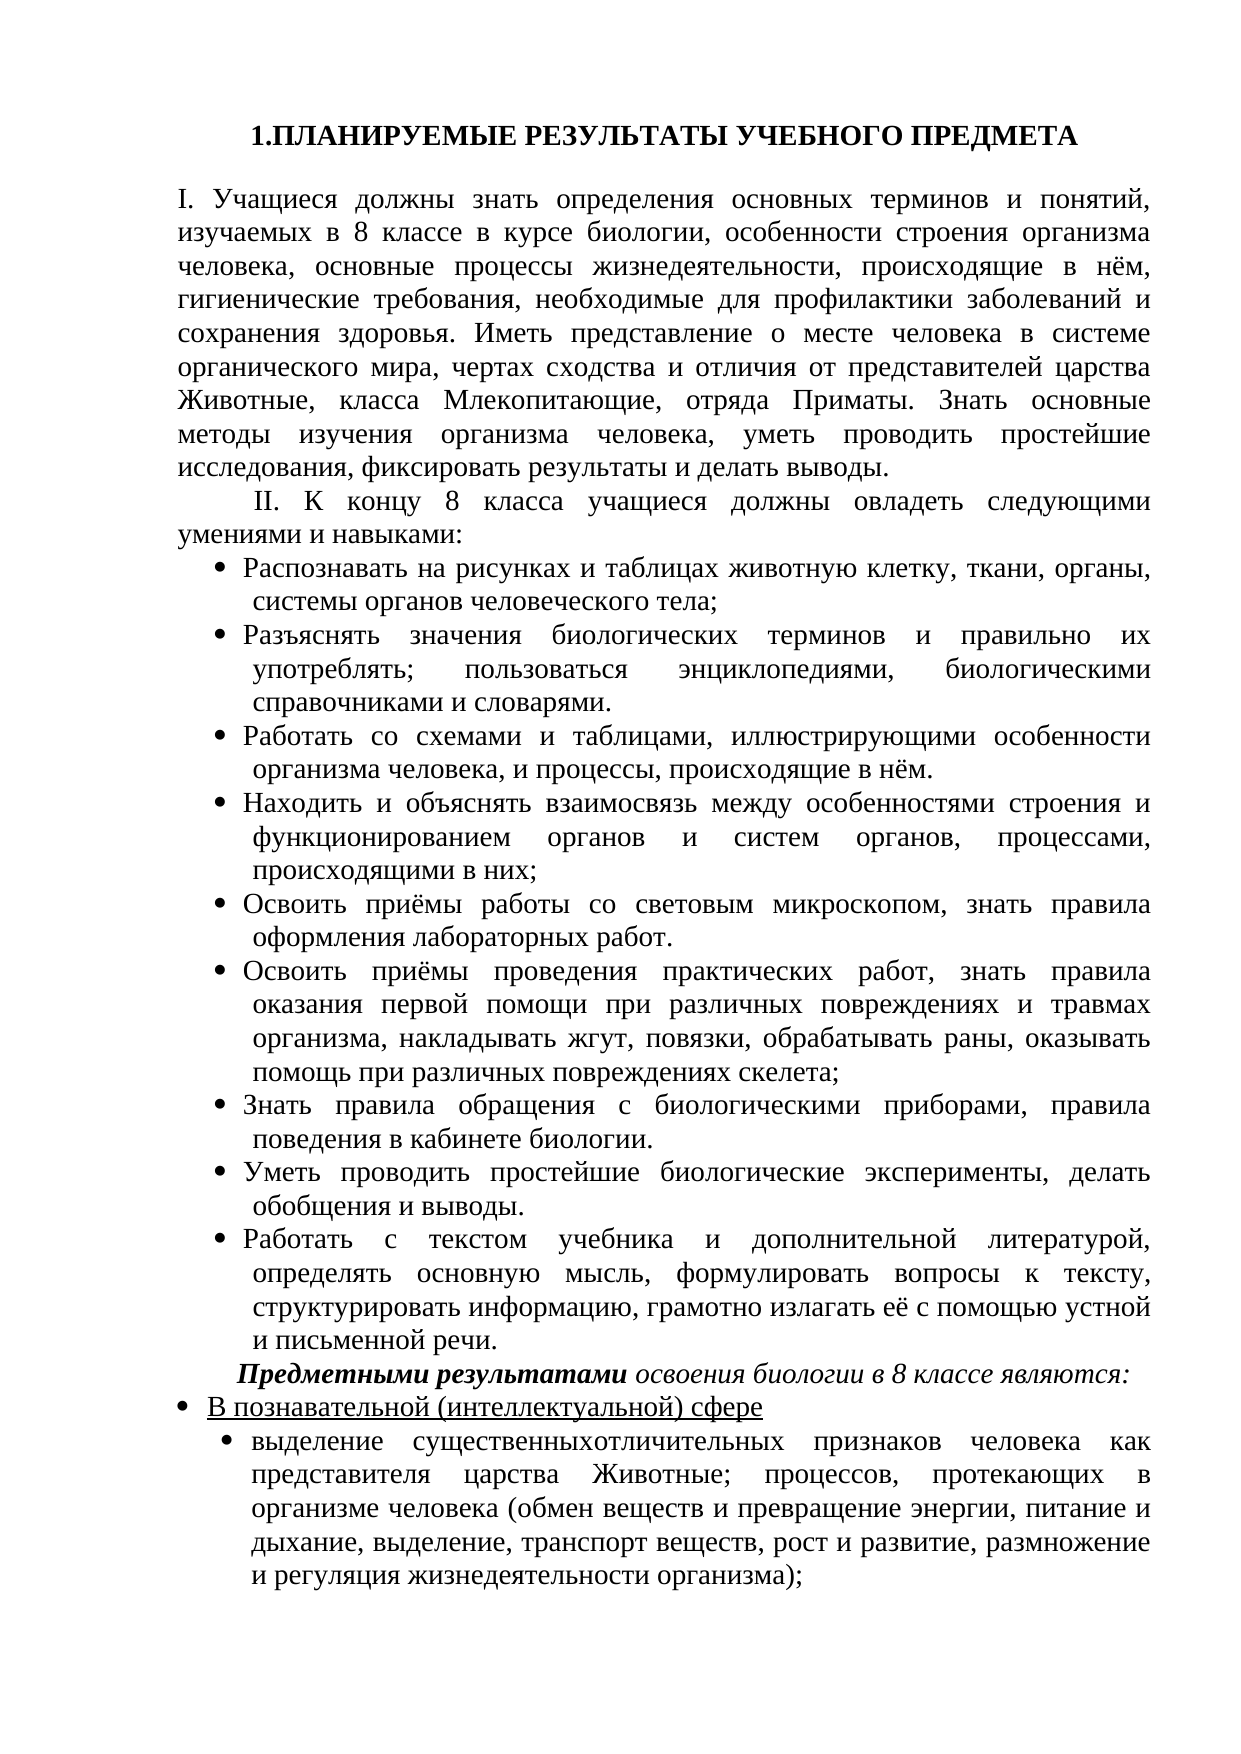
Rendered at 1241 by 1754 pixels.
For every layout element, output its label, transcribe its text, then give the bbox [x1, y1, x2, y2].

list Освоить приёмы работы со световым микроскопом, знать правила оформления лабораторных работ. [215, 886, 1152, 953]
text II. К концу 8 класса учащиеся должны овладеть следующими умениями и навыками: [177, 483, 1152, 550]
list Находить и объяснять взаимосвязь между особенностями строения и функционированием органов и систем органов, процессами, происходящими в них; [215, 785, 1152, 886]
text 1.ПЛАНИРУЕМЫЕ РЕЗУЛЬТАТЫ УЧЕБНОГО ПРЕДМЕТА [177, 118, 1152, 152]
list В познавательной (интеллектуальной) сфере [177, 1389, 1152, 1423]
list Работать с текстом учебника и дополнительной литературой, определять основную мысль, формулировать вопросы к тексту, структурировать информацию, грамотно излагать её с помощью устной и письменной речи. [215, 1222, 1152, 1356]
list Знать правила обращения с биологическими приборами, правила поведения в кабинете биологии. [215, 1087, 1152, 1154]
list Уметь проводить простейшие биологические эксперименты, делать обобщения и выводы. [215, 1154, 1152, 1222]
list Работать со схемами и таблицами, иллюстрирующими особенности организма человека, и процессы, происходящие в нём. [215, 718, 1152, 785]
list Разъяснять значения биологических терминов и правильно их употреблять; пользоваться энциклопедиями, биологическими справочниками и словарями. [215, 617, 1152, 718]
list Распознавать на рисунках и таблицах животную клетку, ткани, органы, системы органов человеческого тела; [215, 550, 1152, 617]
text I. Учащиеся должны знать определения основных терминов и понятий, изучаемых в 8 классе в курсе биологии, особенности строения организма человека, основные процессы жизнедеятельности, происходящие в нём, гигиенические требования, необходимые для профилактики заболеваний и сохранения здоровья. Иметь представление о месте человека в системе органического мира, чертах сходства и отличия от представителей царства Животные, класса Млекопитающие, отряда Приматы. Знать основные методы изучения организма человека, уметь проводить простейшие исследования, фиксировать результаты и делать выводы. [177, 181, 1152, 483]
list выделение существенныхотличительных признаков человека как представителя царства Животные; процессов, протекающих в организме человека (обмен веществ и превращение энергии, питание и дыхание, выделение, транспорт веществ, рост и развитие, размножение и регуляция жизнедеятельности организма); [222, 1423, 1152, 1591]
list Освоить приёмы проведения практических работ, знать правила оказания первой помощи при различных повреждениях и травмах организма, накладывать жгут, повязки, обрабатывать раны, оказывать помощь при различных повреждениях скелета; [215, 953, 1152, 1087]
text Предметными результатами освоения биологии в 8 классе являются: [177, 1356, 1152, 1389]
